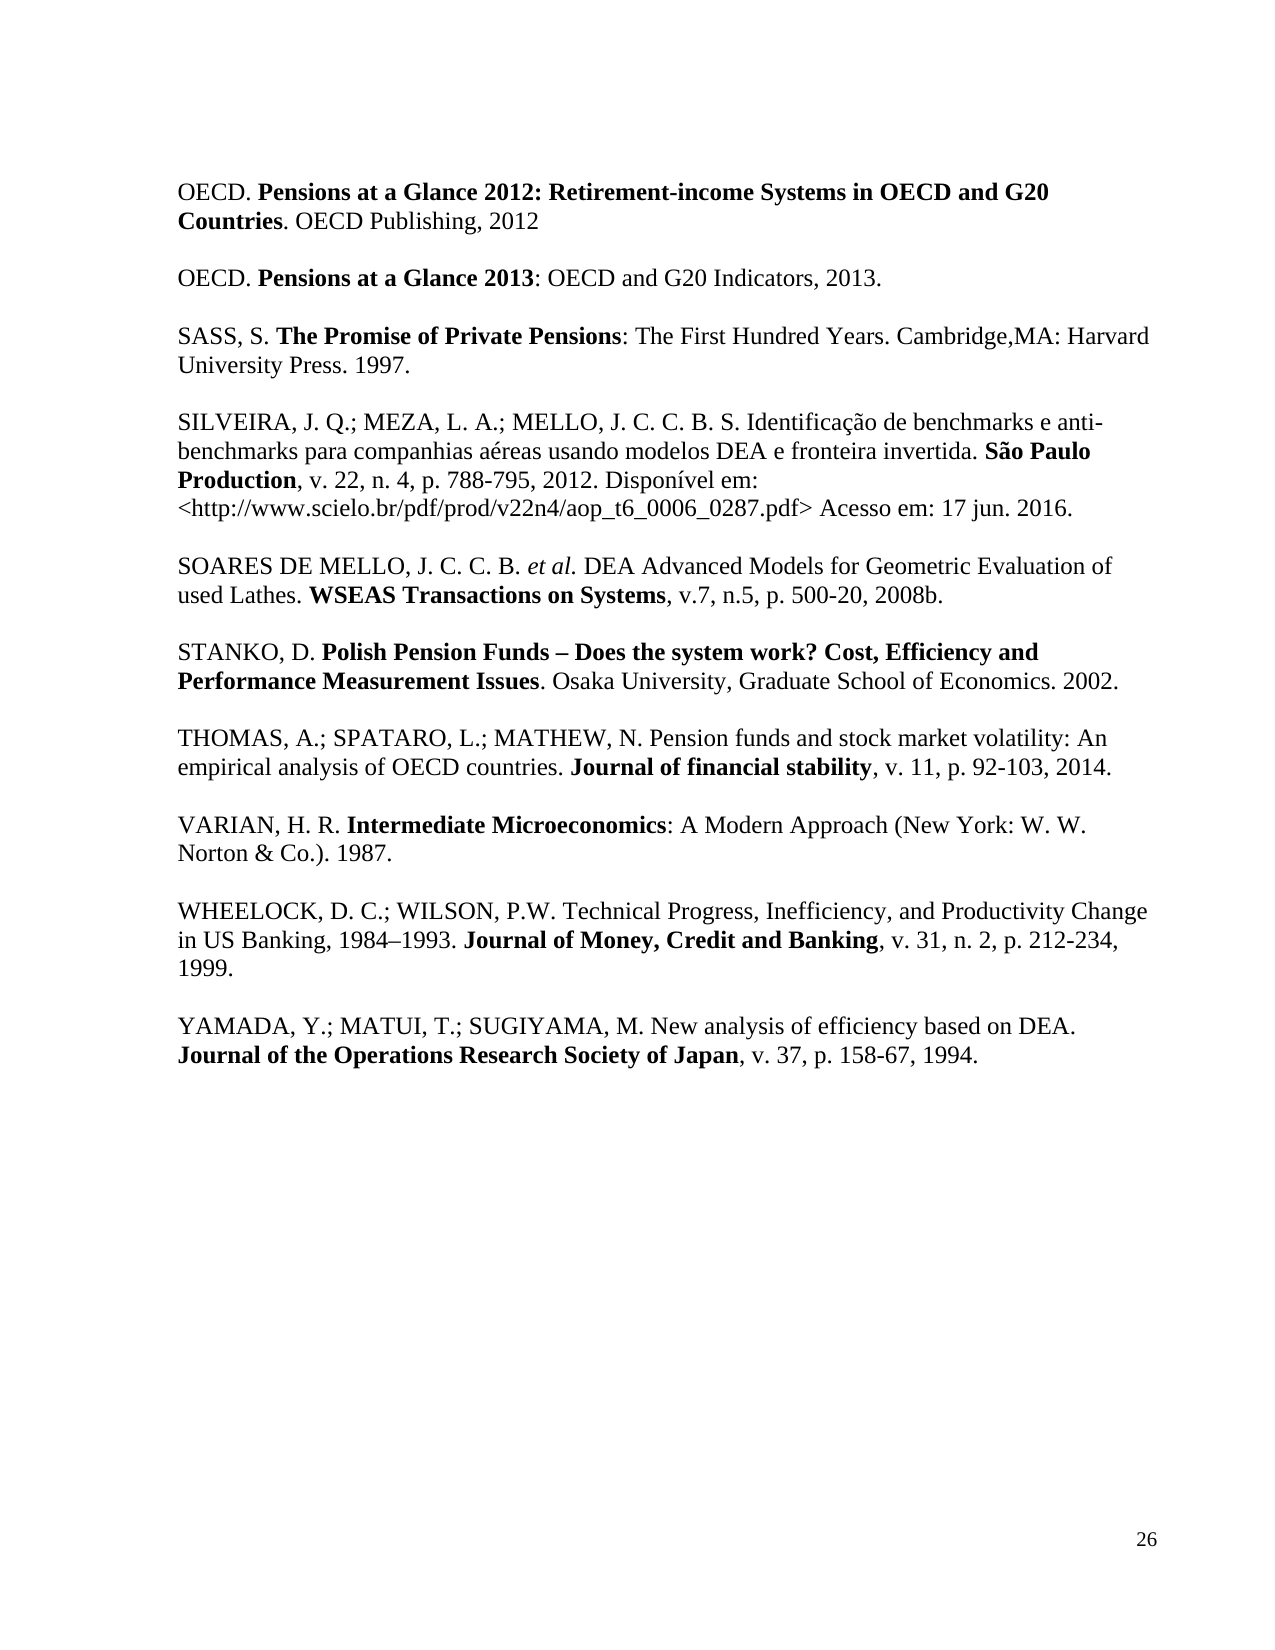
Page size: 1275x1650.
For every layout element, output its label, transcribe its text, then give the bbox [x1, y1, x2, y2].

text STANKO, D. Polish Pension Funds – Does the system work? Cost, Efficiency and Performance Measurement Issues. Osaka University, Graduate School of Economics. 2002. [177, 637, 1157, 695]
text SASS, S. The Promise of Private Pensions: The First Hundred Years. Cambridge,MA: Harvard University Press. 1997. [177, 321, 1157, 378]
text OECD. Pensions at a Glance 2012: Retirement-income Systems in OECD and G20 Countries. OECD Publishing, 2012 [177, 177, 1157, 235]
text SOARES DE MELLO, J. C. C. B. et al. DEA Advanced Models for Geometric Evaluation of used Lathes. WSEAS Transactions on Systems, v.7, n.5, p. 500-20, 2008b. [177, 551, 1157, 608]
text VARIAN, H. R. Intermediate Microeconomics: A Modern Approach (New York: W. W. Norton & Co.). 1987. [177, 810, 1157, 867]
text THOMAS, A.; SPATARO, L.; MATHEW, N. Pension funds and stock market volatility: An empirical analysis of OECD countries. Journal of financial stability, v. 11, p. 92-103, 2014. [177, 723, 1157, 781]
text OECD. Pensions at a Glance 2013: OECD and G20 Indicators, 2013. [177, 263, 1157, 292]
text SILVEIRA, J. Q.; MEZA, L. A.; MELLO, J. C. C. B. S. Identificação de benchmarks e anti-benchmarks para companhias aéreas usando modelos DEA e fronteira invertida. São Paulo Production, v. 22, n. 4, p. 788-795, 2012. Disponível em: <http://www.scielo.br/pdf/prod/v22n4/aop_t6_0006_0287.pdf> Acesso em: 17 jun. 2016. [177, 407, 1157, 522]
text WHEELOCK, D. C.; WILSON, P.W. Technical Progress, Inefficiency, and Productivity Change in US Banking, 1984–1993. Journal of Money, Credit and Banking, v. 31, n. 2, p. 212-234, 1999. [177, 896, 1157, 982]
text YAMADA, Y.; MATUI, T.; SUGIYAMA, M. New analysis of efficiency based on DEA. Journal of the Operations Research Society of Japan, v. 37, p. 158-67, 1994. [177, 1011, 1157, 1068]
